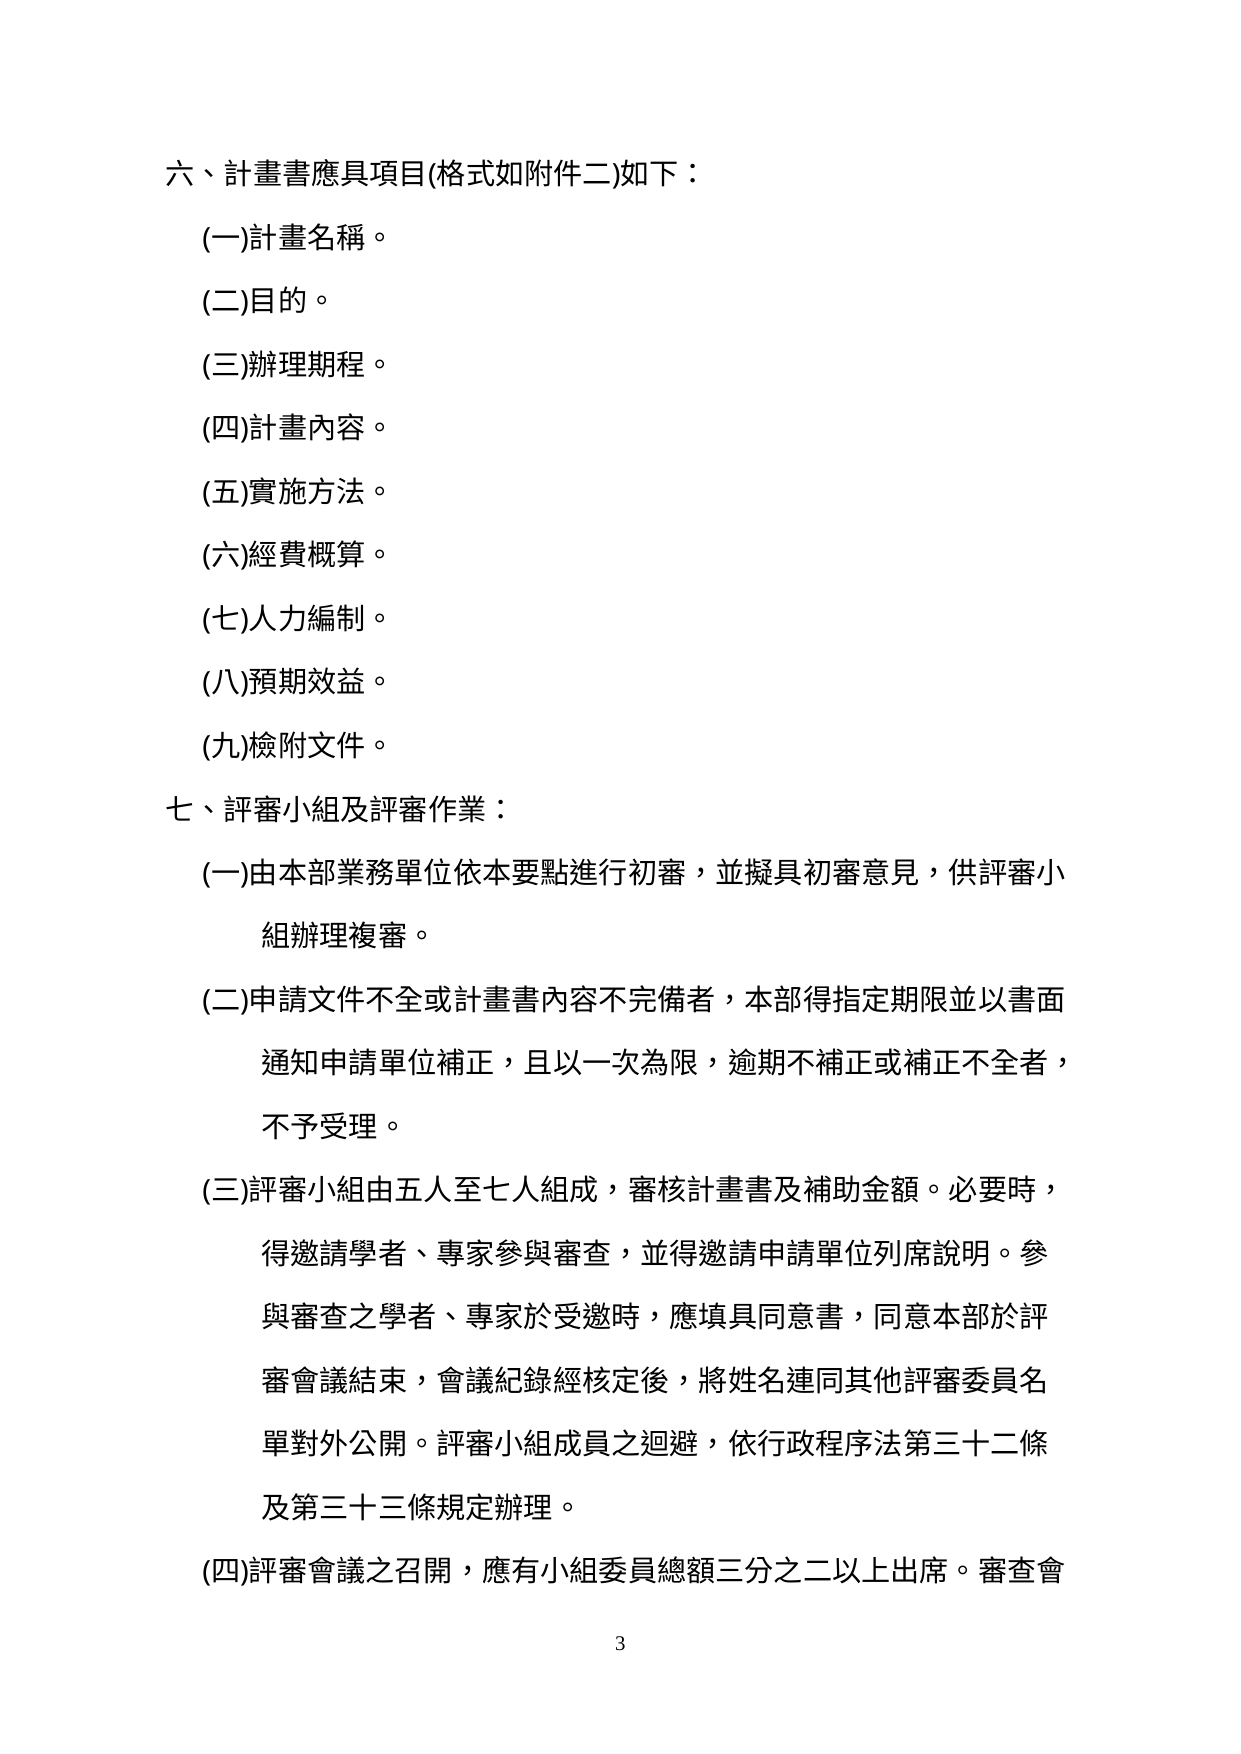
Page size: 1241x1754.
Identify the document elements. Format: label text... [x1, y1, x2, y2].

text (七)人力編制。 [202, 595, 1075, 638]
text (五)實施方法。 [202, 468, 1075, 511]
text 七、評審小組及評審作業： [165, 786, 1075, 828]
text 六、計畫書應具項目(格式如附件二)如下： [165, 151, 1075, 193]
text (三)評審小組由五人至七人組成，審核計畫書及補助金額。必要時，得邀請學者、專家參與審查，並得邀請申請單位列席說明。參與審查之學者、專家於受邀時，應填具同意書，同意本部於評審會議結束，會議紀錄經核定後，將姓名連同其他評審委員名單對外公開。評審小組成員之迴避，依行政程序法第三十二條及第三十三條規定辦理。 [202, 1167, 1075, 1526]
text (二)申請文件不全或計畫書內容不完備者，本部得指定期限並以書面通知申請單位補正，且以一次為限，逾期不補正或補正不全者，不予受理。 [202, 976, 1075, 1146]
text (一)由本部業務單位依本要點進行初審，並擬具初審意見，供評審小組辦理複審。 [202, 849, 1075, 955]
text (二)目的。 [202, 278, 1075, 320]
text (六)經費概算。 [202, 532, 1075, 574]
text (八)預期效益。 [202, 659, 1075, 701]
text (三)辦理期程。 [202, 341, 1075, 384]
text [202, 1548, 1075, 1590]
text (九)檢附文件。 [202, 722, 1075, 765]
text (一)計畫名稱。 [202, 214, 1075, 257]
text (四)計畫內容。 [202, 405, 1075, 447]
